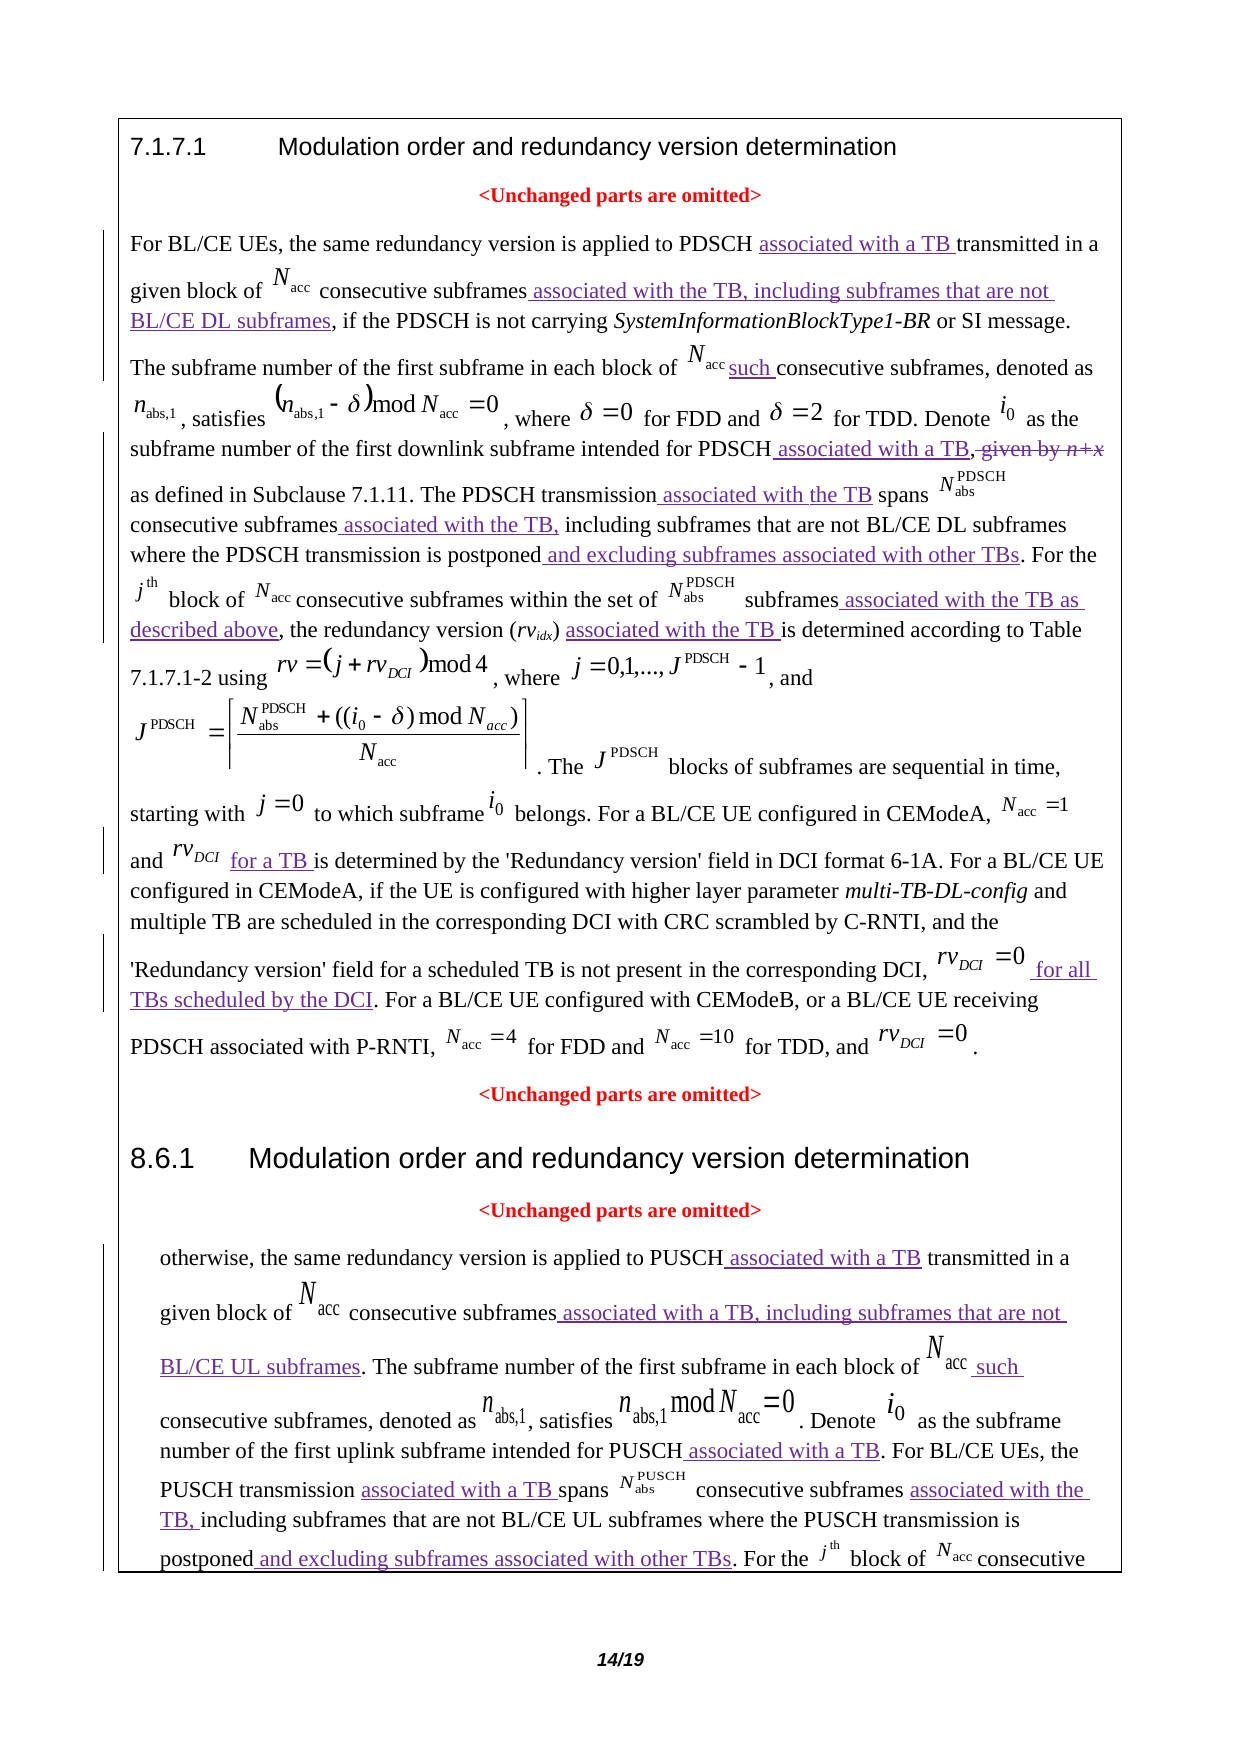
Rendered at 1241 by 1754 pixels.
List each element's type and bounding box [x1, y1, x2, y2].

table_header [119, 119, 1121, 1571]
